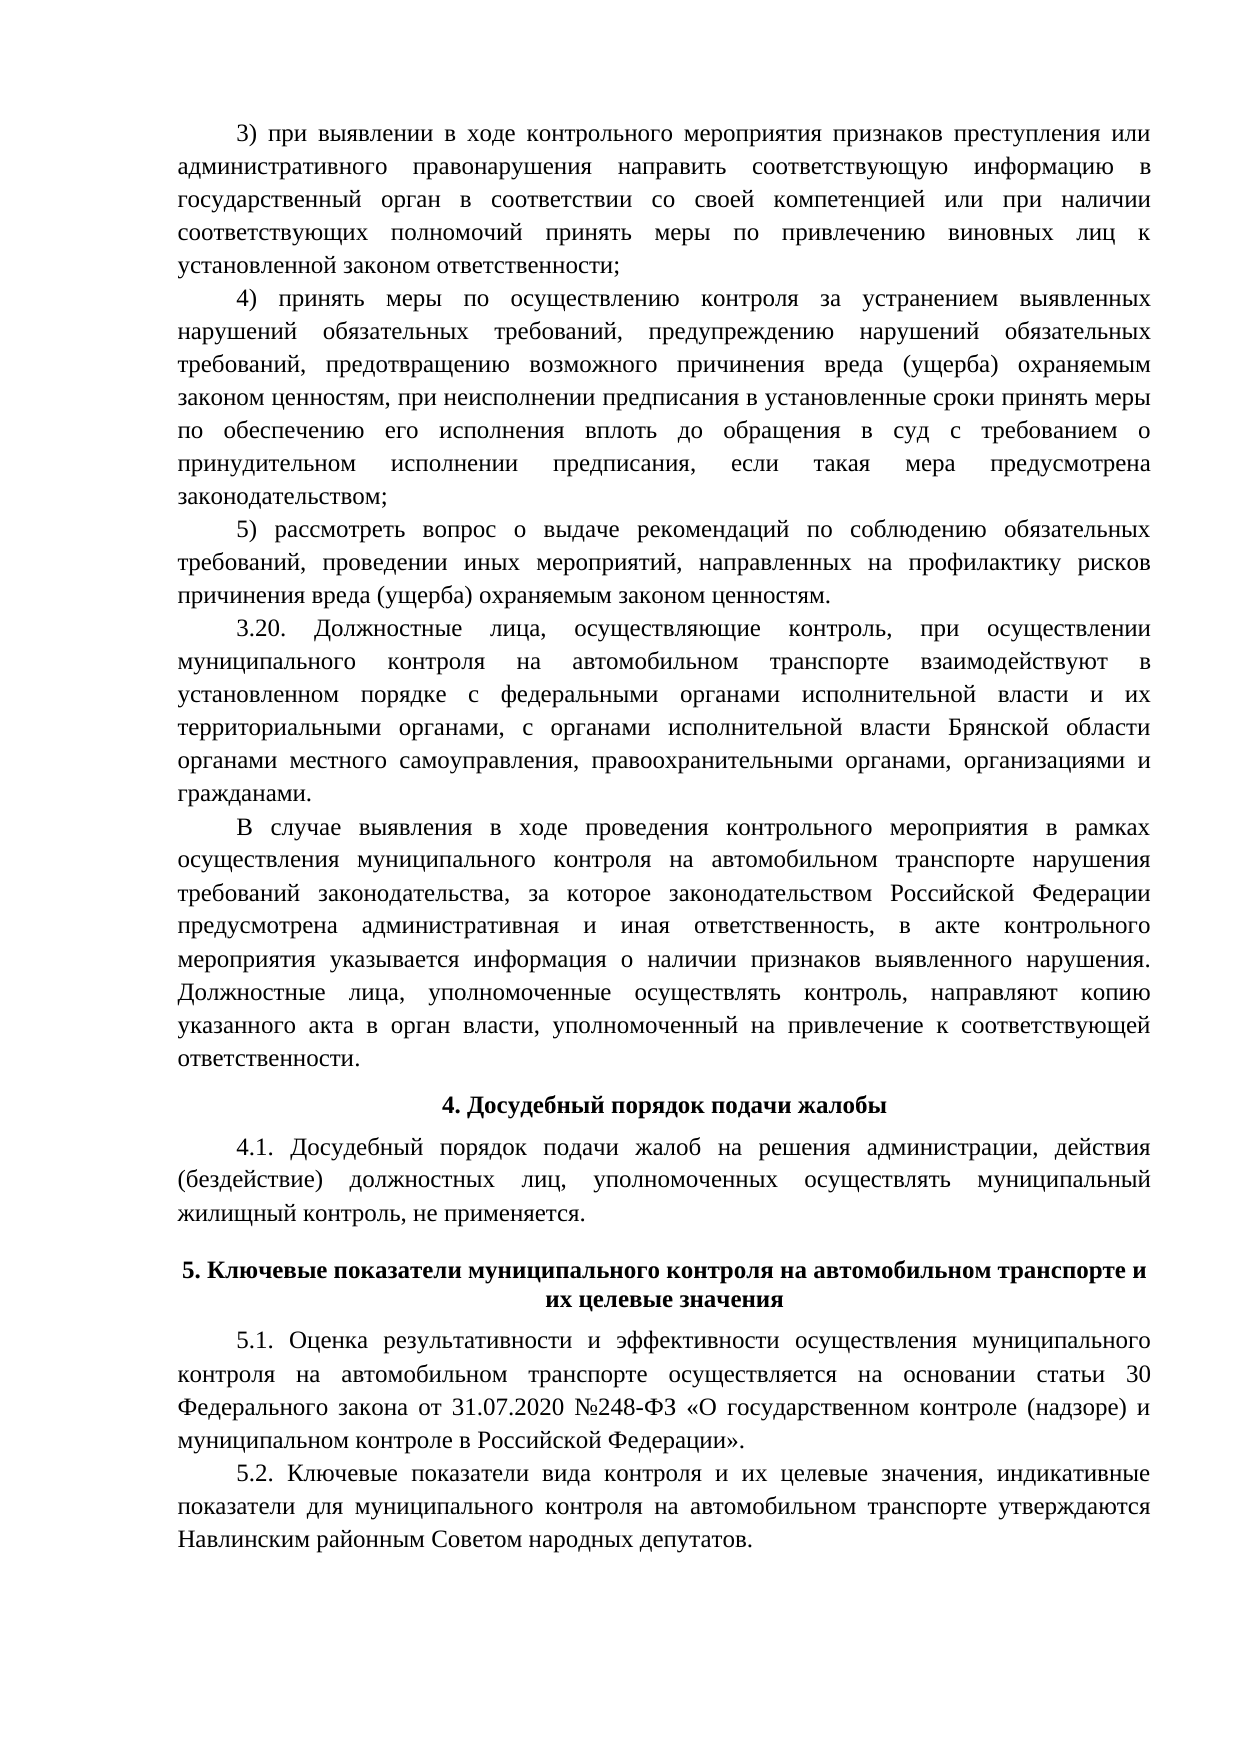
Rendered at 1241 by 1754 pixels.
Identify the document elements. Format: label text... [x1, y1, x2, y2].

text 3.20. Должностные лица, осуществляющие контроль, при осуществлении муниципального контроля на автомобильном транспорте взаимодействуют в установленном порядке с федеральными органами исполнительной власти и их территориальными органами, с органами исполнительной власти Брянской области органами местного самоуправления, правоохранительными органами, организациями и гражданами. [177, 613, 1152, 807]
text 4.1. Досудебный порядок подачи жалоб на решения администрации, действия (бездействие) должностных лиц, уполномоченных осуществлять муниципальный жилищный контроль, не применяется. [177, 1132, 1152, 1226]
list 4. Досудебный порядок подачи жалобы [177, 1090, 1152, 1119]
text 5) рассмотреть вопрос о выдаче рекомендаций по соблюдению обязательных требований, проведении иных мероприятий, направленных на профилактику рисков причинения вреда (ущерба) охраняемым законом ценностям. [177, 514, 1152, 609]
text В случае выявления в ходе проведения контрольного мероприятия в рамках осуществления муниципального контроля на автомобильном транспорте нарушения требований законодательства, за которое законодательством Российской Федерации предусмотрена административная и иная ответственность, в акте контрольного мероприятия указывается информация о наличии признаков выявленного нарушения. Должностные лица, уполномоченные осуществлять контроль, направляют копию указанного акта в орган власти, уполномоченный на привлечение к соответствующей ответственности. [177, 812, 1152, 1071]
text 5.2. Ключевые показатели вида контроля и их целевые значения, индикативные показатели для муниципального контроля на автомобильном транспорте утверждаются Навлинским районным Советом народных депутатов. [177, 1458, 1152, 1552]
list 5. Ключевые показатели муниципального контроля на автомобильном транспорте и их целевые значения [177, 1256, 1152, 1313]
text 4) принять меры по осуществлению контроля за устранением выявленных нарушений обязательных требований, предупреждению нарушений обязательных требований, предотвращению возможного причинения вреда (ущерба) охраняемым законом ценностям, при неисполнении предписания в установленные сроки принять меры по обеспечению его исполнения вплоть до обращения в суд с требованием о принудительном исполнении предписания, если такая мера предусмотрена законодательством; [177, 283, 1152, 316]
text 4) принять меры по осуществлению контроля за устранением выявленных нарушений обязательных требований, предупреждению нарушений обязательных требований, предотвращению возможного причинения вреда (ущерба) охраняемым законом ценностям, при неисполнении предписания в установленные сроки принять меры по обеспечению его исполнения вплоть до обращения в суд с требованием о принудительном исполнении предписания, если такая мера предусмотрена законодательством; [177, 477, 1152, 510]
text 3) при выявлении в ходе контрольного мероприятия признаков преступления или административного правонарушения направить соответствующую информацию в государственный орган в соответствии со своей компетенцией или при наличии соответствующих полномочий принять меры по привлечению виновных лиц к установленной законом ответственности; [177, 118, 1152, 279]
text 5.1. Оценка результативности и эффективности осуществления муниципального контроля на автомобильном транспорте осуществляется на основании статьи 30 Федерального закона от 31.07.2020 №248-ФЗ «О государственном контроле (надзоре) и муниципальном контроле в Российской Федерации». [177, 1326, 1152, 1453]
